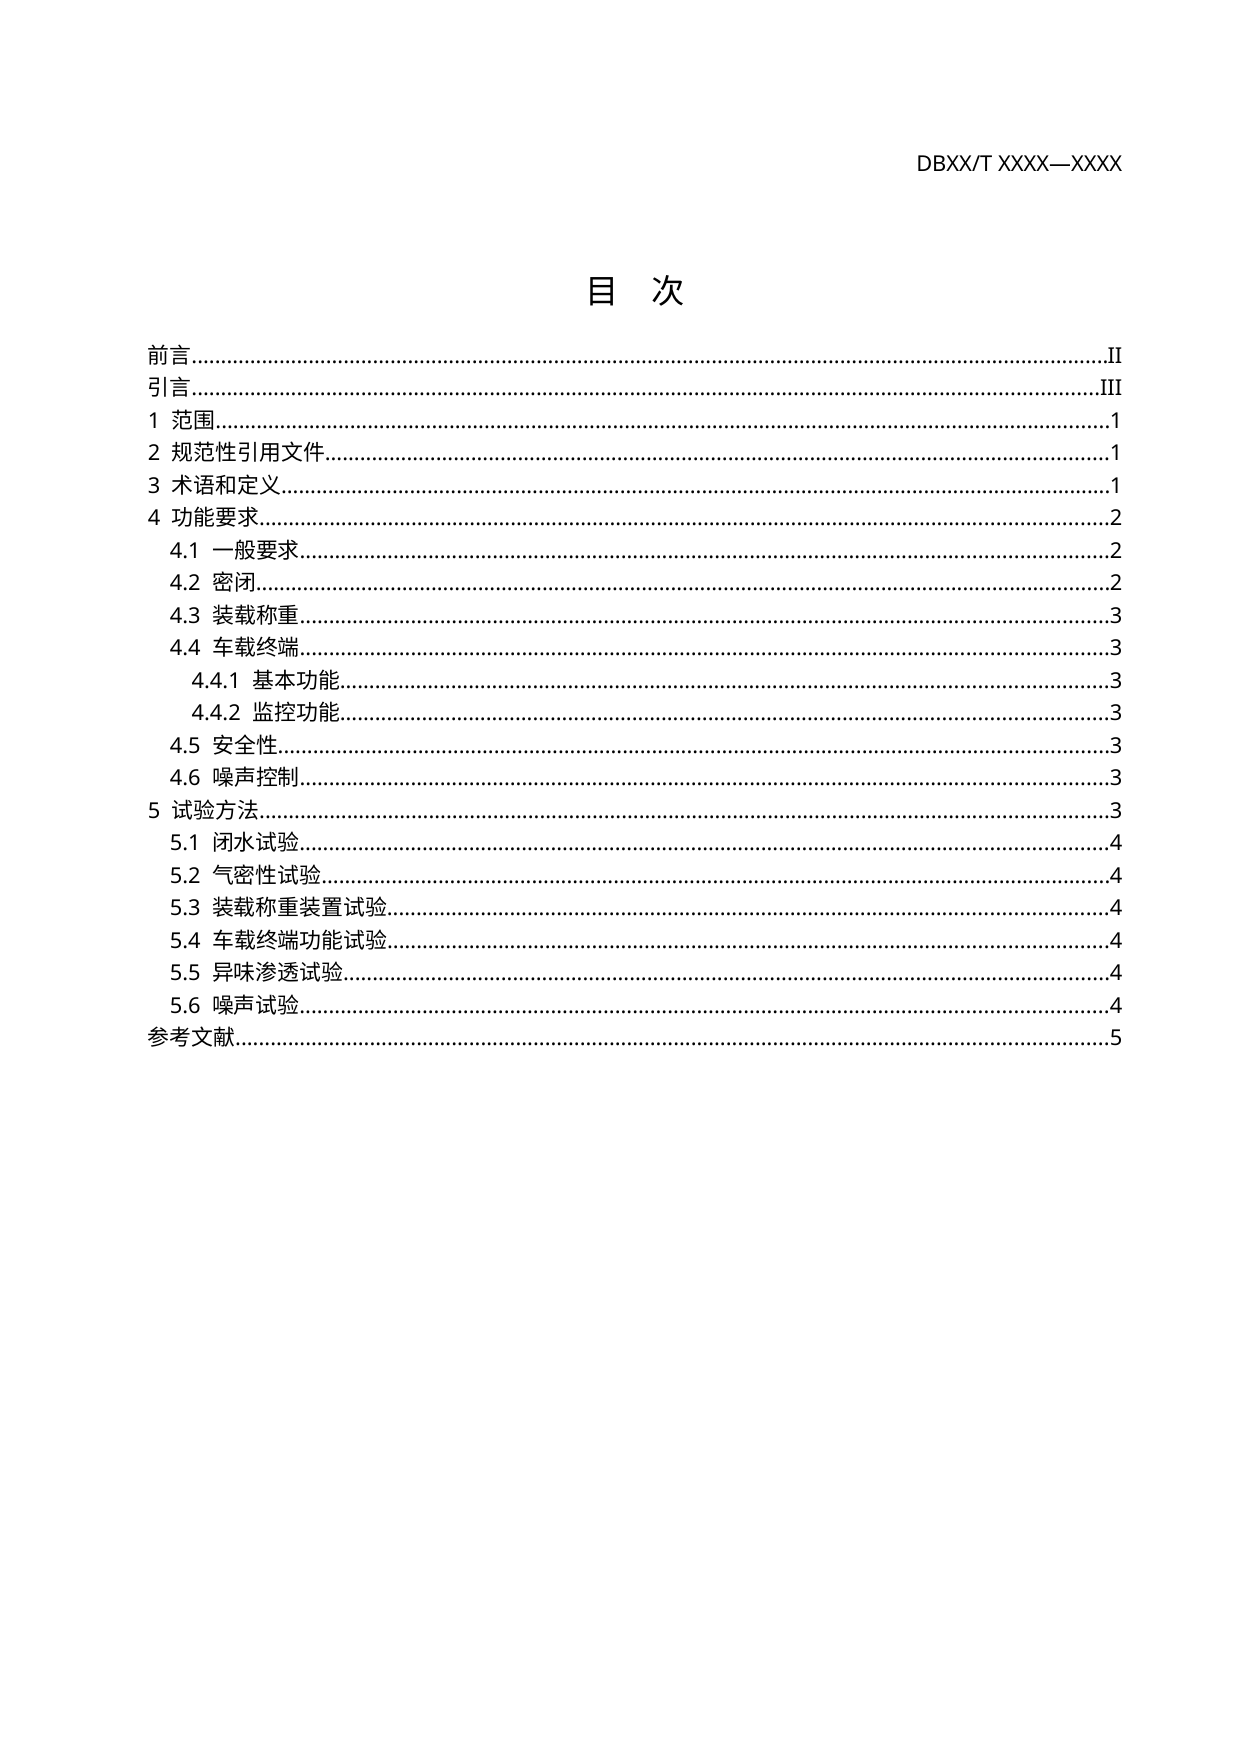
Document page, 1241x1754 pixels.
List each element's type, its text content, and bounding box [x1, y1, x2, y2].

text 4.5 安全性 3 [169, 727, 1122, 760]
text 目次 [148, 257, 1122, 322]
text 2 规范性引用文件 1 [148, 435, 1122, 467]
text 前言 II [148, 337, 1122, 370]
text 1 范围 1 [148, 402, 1122, 435]
text 5 试验方法 3 [148, 792, 1122, 825]
text 4.1 一般要求 2 [169, 532, 1122, 565]
text 引言 III [148, 370, 1122, 402]
text 5.4 车载终端功能试验 4 [169, 922, 1122, 955]
text 4.3 装载称重 3 [169, 597, 1122, 630]
text 4.2 密闭 2 [169, 565, 1122, 597]
text 5.1 闭水试验 4 [169, 825, 1122, 857]
text 4 功能要求 2 [148, 500, 1122, 532]
text 5.2 气密性试验 4 [169, 857, 1122, 890]
text 4.4 车载终端 3 [169, 630, 1122, 662]
text 4.4.1 基本功能 3 [191, 662, 1122, 695]
text 4.6 噪声控制 3 [169, 760, 1122, 792]
text 5.5 异味渗透试验 4 [169, 955, 1122, 987]
text 5.6 噪声试验 4 [169, 987, 1122, 1020]
text 参考文献 5 [148, 1020, 1122, 1052]
text 4.4.2 监控功能 3 [191, 695, 1122, 727]
text 3 术语和定义 1 [148, 467, 1122, 500]
text 5.3 装载称重装置试验 4 [169, 890, 1122, 922]
